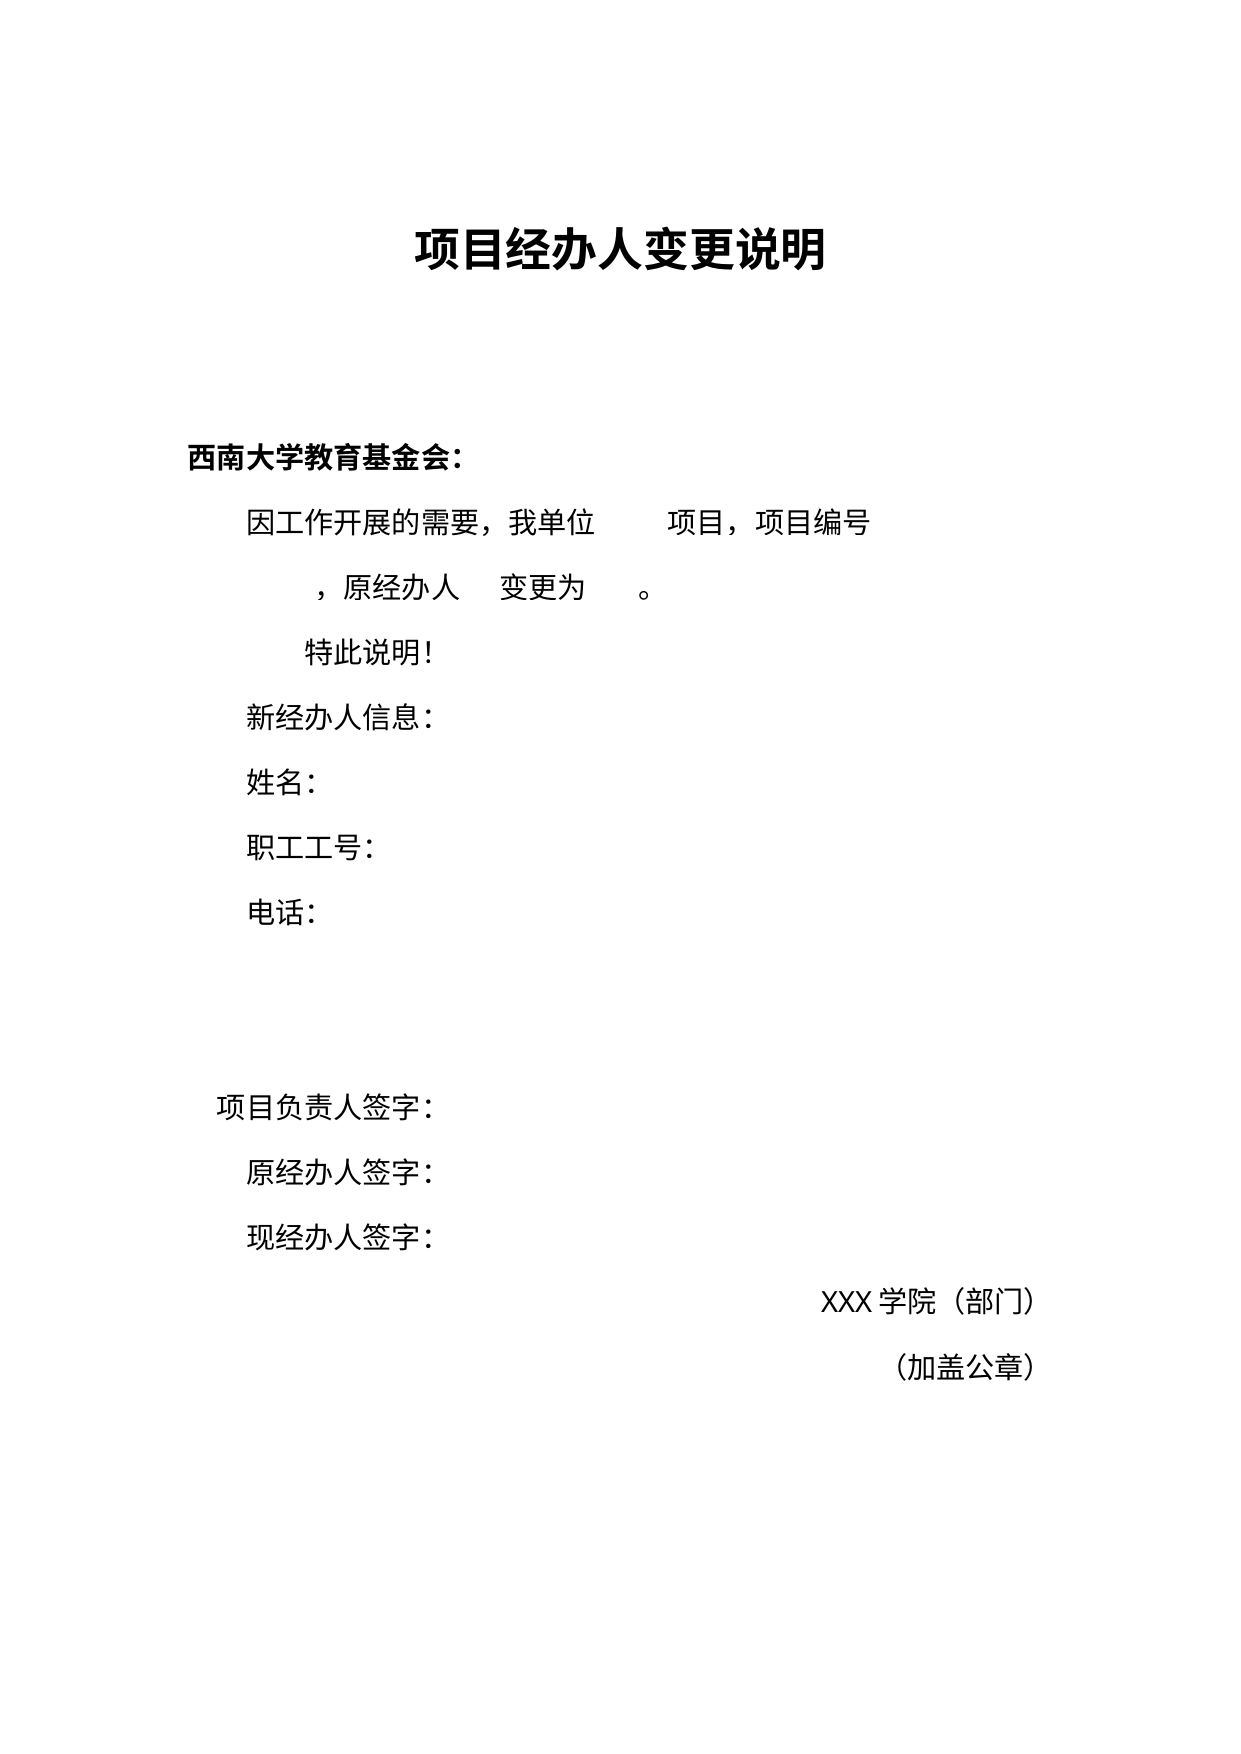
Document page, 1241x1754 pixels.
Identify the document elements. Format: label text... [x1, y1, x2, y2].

subtitle 项目经办人变更说明 [187, 197, 1053, 295]
text XXX学院（部门） [187, 1268, 1053, 1333]
text 电话： [187, 878, 1053, 943]
text 姓名： [187, 748, 1053, 813]
text 因工作开展的需要，我单位 项目，项目编号 [187, 488, 1053, 553]
text 西南大学教育基金会： [187, 423, 1053, 488]
text 新经办人信息： [187, 683, 1053, 748]
text ，原经办人 变更为 。 [187, 553, 1053, 618]
text （加盖公章） [187, 1333, 1053, 1398]
text 特此说明！ [187, 618, 1053, 683]
text 职工工号： [187, 813, 1053, 878]
text 原经办人签字： [187, 1138, 1053, 1203]
text 项目负责人签字： [187, 1073, 1053, 1138]
text 现经办人签字： [187, 1203, 1053, 1268]
